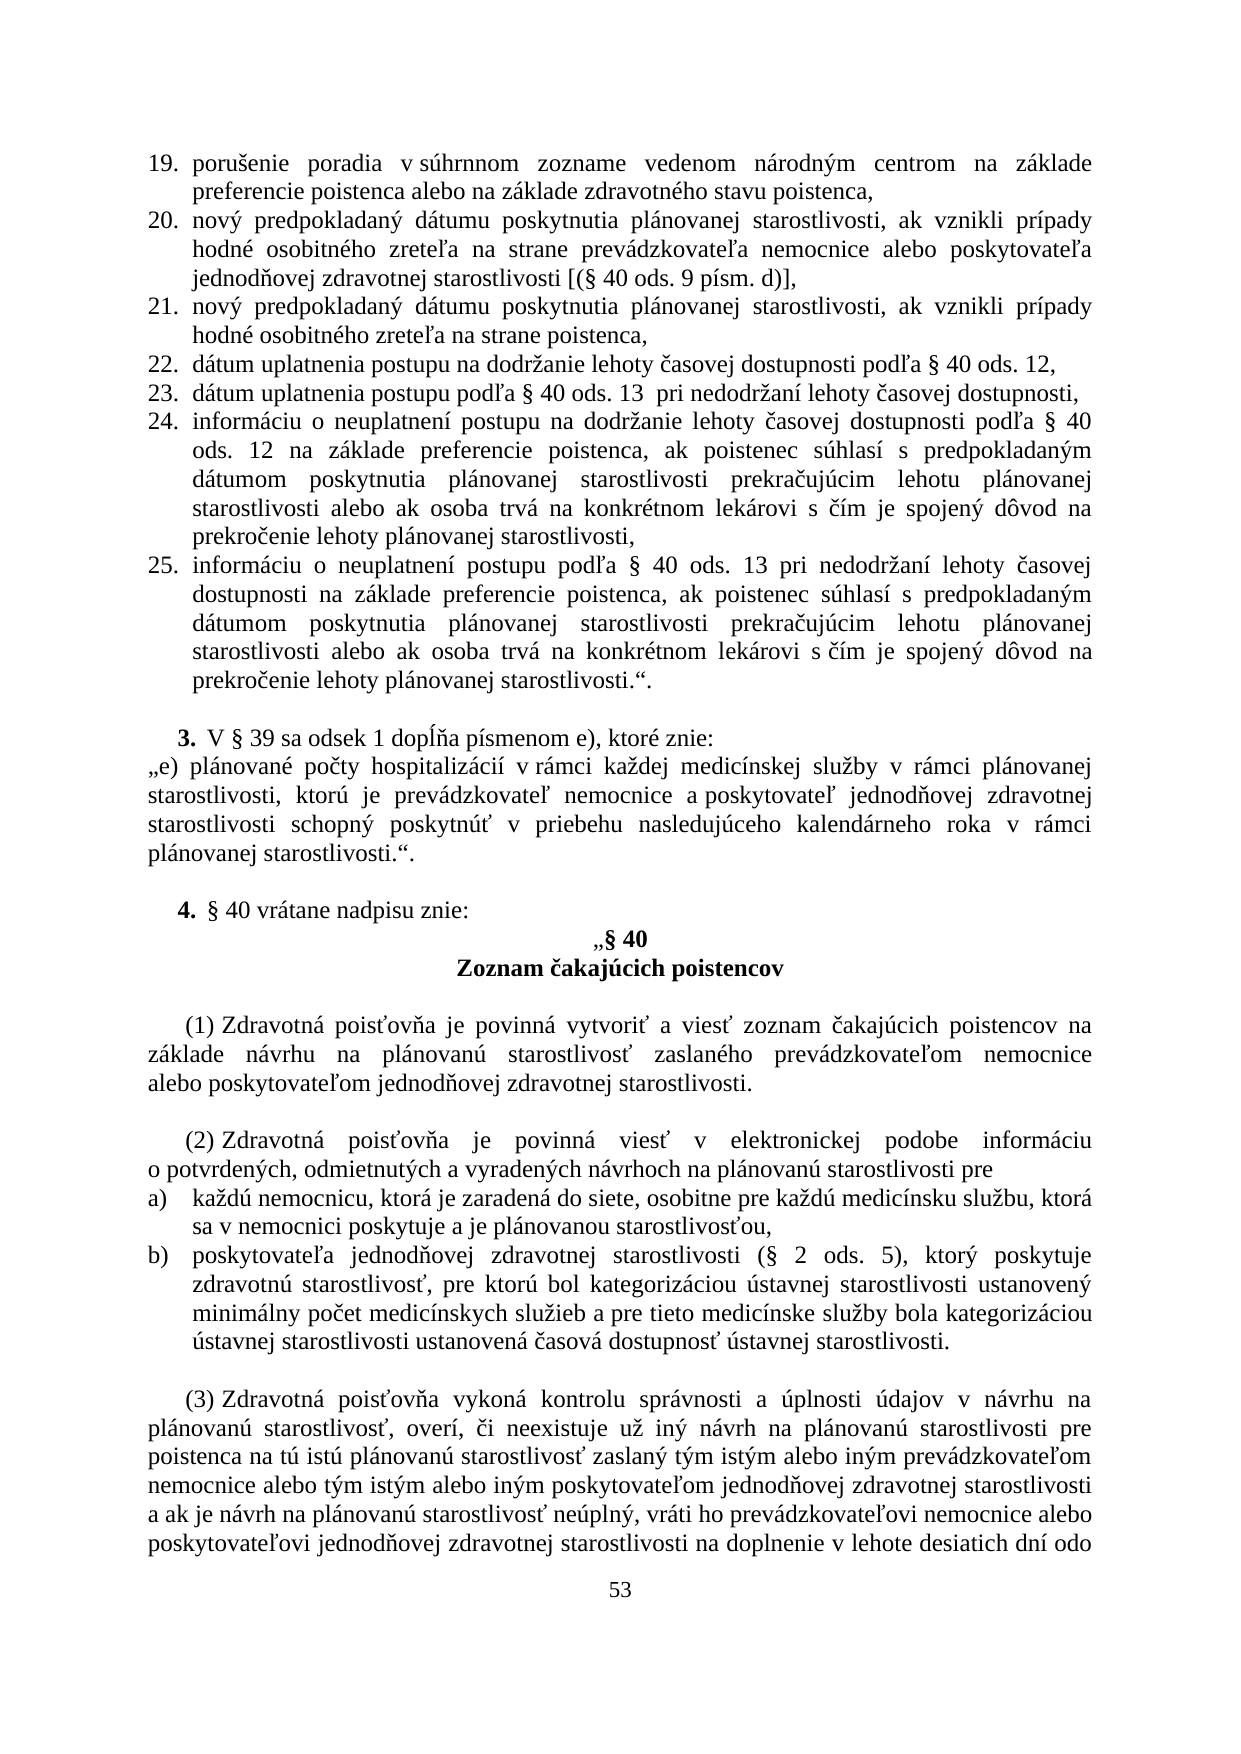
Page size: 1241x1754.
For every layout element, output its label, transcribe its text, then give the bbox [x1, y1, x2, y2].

list informáciu o neuplatnení postupu podľa § 40 ods. 13 pri nedodržaní lehoty časovej dostupnosti na základe preferencie poistenca, ak poistenec súhlasí s predpokladaným dátumom poskytnutia plánovanej starostlivosti prekračujúcim lehotu plánovanej starostlivosti alebo ak osoba trvá na konkrétnom lekárovi s čím je spojený dôvod na prekročenie lehoty plánovanej starostlivosti.“. [148, 550, 1093, 694]
list poskytovateľa jednodňovej zdravotnej starostlivosti (§ 2 ods. 5), ktorý poskytuje zdravotnú starostlivosť, pre ktorú bol kategorizáciou ústavnej starostlivosti ustanovený minimálny počet medicínskych služieb a pre tieto medicínske služby bola kategorizáciou ústavnej starostlivosti ustanovená časová dostupnosť ústavnej starostlivosti. [148, 1240, 1093, 1355]
list nový predpokladaný dátumu poskytnutia plánovanej starostlivosti, ak vznikli prípady hodné osobitného zreteľa na strane prevádzkovateľa nemocnice alebo poskytovateľa jednodňovej zdravotnej starostlivosti [(§ 40 ods. 9 písm. d)], [148, 205, 1093, 291]
list dátum uplatnenia postupu na dodržanie lehoty časovej dostupnosti podľa § 40 ods. 12, [148, 349, 1093, 378]
list Zdravotná poisťovňa je povinná vytvoriť a viesť zoznam čakajúcich poistencov na základe návrhu na plánovanú starostlivosť zaslaného prevádzkovateľom nemocnice alebo poskytovateľom jednodňovej zdravotnej starostlivosti. [148, 1010, 1093, 1096]
list dátum uplatnenia postupu podľa § 40 ods. 13 pri nedodržaní lehoty časovej dostupnosti, [148, 378, 1093, 406]
list § 40 vrátane nadpisu znie: [177, 895, 1093, 924]
list každú nemocnicu, ktorá je zaradená do siete, osobitne pre každú medicínsku službu, ktorá sa v nemocnici poskytuje a je plánovanou starostlivosťou, [148, 1183, 1093, 1240]
list V § 39 sa odsek 1 dopĺňa písmenom e), ktoré znie: [177, 723, 1093, 751]
list informáciu o neuplatnení postupu na dodržanie lehoty časovej dostupnosti podľa § 40 ods. 12 na základe preferencie poistenca, ak poistenec súhlasí s predpokladaným dátumom poskytnutia plánovanej starostlivosti prekračujúcim lehotu plánovanej starostlivosti alebo ak osoba trvá na konkrétnom lekárovi s čím je spojený dôvod na prekročenie lehoty plánovanej starostlivosti, [148, 406, 1093, 550]
list Zoznam čakajúcich poistencov [148, 953, 1093, 981]
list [148, 1384, 1093, 1556]
list Zdravotná poisťovňa je povinná viesť v elektronickej podobe informáciu o potvrdených, odmietnutých a vyradených návrhoch na plánovanú starostlivosti pre [148, 1125, 1093, 1183]
list porušenie poradia v súhrnnom zozname vedenom národným centrom na základe preferencie poistenca alebo na základe zdravotného stavu poistenca, [148, 148, 1093, 205]
list nový predpokladaný dátumu poskytnutia plánovanej starostlivosti, ak vznikli prípady hodné osobitného zreteľa na strane poistenca, [148, 291, 1093, 349]
text „e) plánované počty hospitalizácií v rámci každej medicínskej služby v rámci plánovanej starostlivosti, ktorú je prevádzkovateľ nemocnice a poskytovateľ jednodňovej zdravotnej starostlivosti schopný poskytnúť v priebehu nasledujúceho kalendárneho roka v rámci plánovanej starostlivosti.“. [148, 751, 1093, 866]
list „§ 40 [148, 924, 1093, 953]
